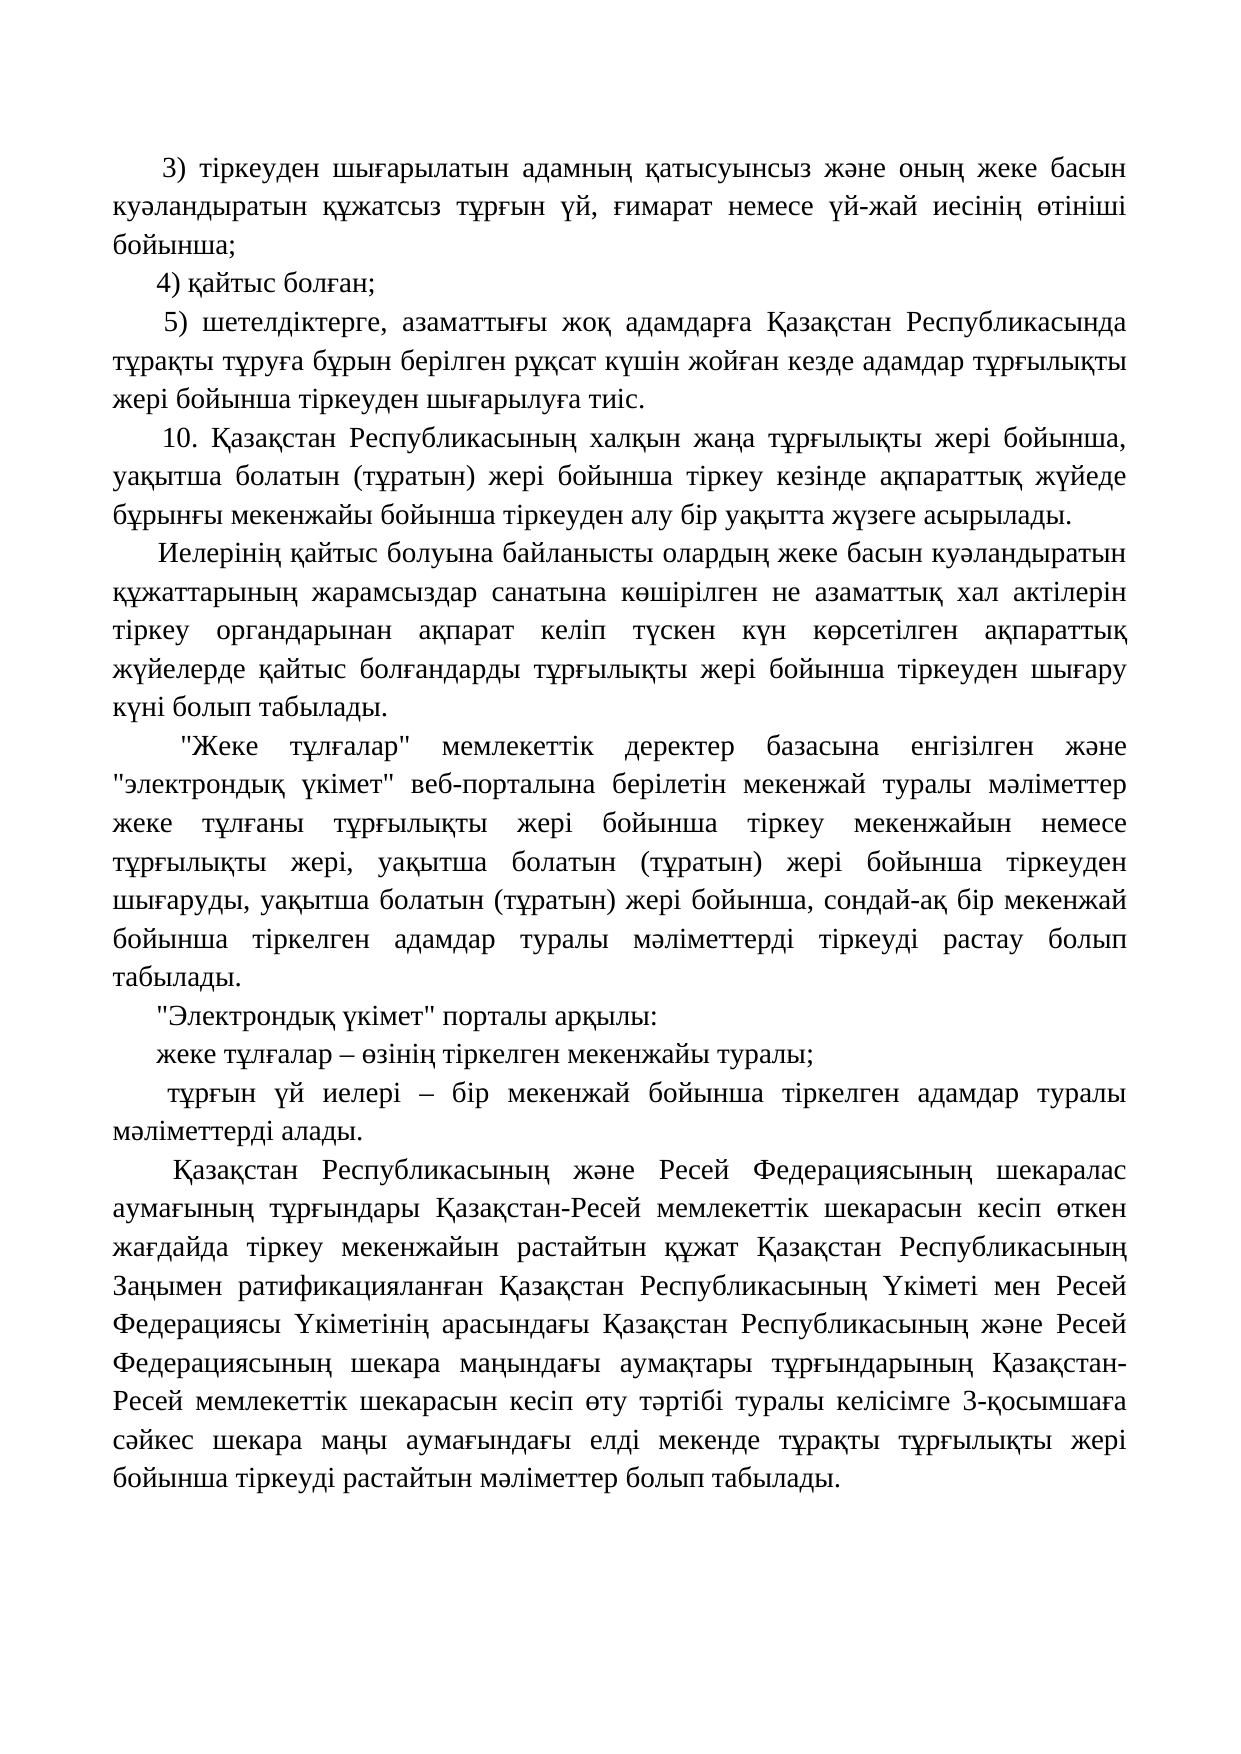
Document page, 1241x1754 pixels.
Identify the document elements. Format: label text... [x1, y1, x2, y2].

text тұрғын үй иелері – бір мекенжай бойынша тіркелген адамдар туралы мәліметтерді алады. [112, 1075, 1128, 1147]
text "Электрондық үкімет" порталы арқылы: [112, 998, 1128, 1031]
text 5) шетелдіктерге, азаматтығы жоқ адамдарға Қазақстан Республикасында тұрақты тұруға бұрын берілген рұқсат күшін жойған кезде адамдар тұрғылықты жері бойынша тіркеуден шығарылуға тиіс. [112, 304, 1128, 415]
text "Жеке тұлғалар" мемлекеттік деректер базасына енгізілген және "электрондық үкімет" веб-порталына берілетін мекенжай туралы мәліметтер жеке тұлғаны тұрғылықты жері бойынша тіркеу мекенжайын немесе тұрғылықты жері, уақытша болатын (тұратын) жерi бойынша тіркеуден шығаруды, уақытша болатын (тұратын) жерi бойынша, сондай-ақ бір мекенжай бойынша тіркелген адамдар туралы мәліметтерді тіркеуді растау болып табылады. [112, 728, 1128, 993]
text жеке тұлғалар – өзінің тіркелген мекенжайы туралы; [112, 1036, 1128, 1070]
text 4) қайтыс болған; [112, 266, 1128, 299]
text Қазақстан Республикасының және Ресей Федерациясының шекаралас аумағының тұрғындары Қазақстан-Ресей мемлекеттік шекарасын кесіп өткен жағдайда тіркеу мекенжайын растайтын құжат Қазақстан Республикасының Заңымен ратификацияланған Қазақстан Республикасының Үкіметі мен Ресей Федерациясы Үкіметінің арасындағы Қазақстан Республикасының және Ресей Федерациясының шекара маңындағы аумақтары тұрғындарының Қазақстан-Ресей мемлекеттік шекарасын кесіп өту тәртібі туралы келісімге 3-қосымшаға сәйкес шекара маңы аумағындағы елді мекенде тұрақты тұрғылықты жері бойынша тіркеуді растайтын мәліметтер болып табылады. [112, 1152, 1128, 1494]
text Иелерінің қайтыс болуына байланысты олардың жеке басын куәландыратын құжаттарының жарамсыздар санатына көшірілген не азаматтық хал актілерін тіркеу органдарынан ақпарат келіп түскен күн көрсетілген ақпараттық жүйелерде қайтыс болғандарды тұрғылықты жері бойынша тіркеуден шығару күні болып табылады. [112, 535, 1128, 723]
text 3) тіркеуден шығарылатын адамның қатысуынсыз және оның жеке басын куәландыратын құжатсыз тұрғын үй, ғимарат немесе үй-жай иесінің өтініші бойынша; [112, 150, 1128, 261]
text 10. Қазақстан Республикасының халқын жаңа тұрғылықты жері бойынша, уақытша болатын (тұратын) жері бойынша тіркеу кезінде ақпараттық жүйеде бұрынғы мекенжайы бойынша тіркеуден алу бір уақытта жүзеге асырылады. [112, 420, 1128, 530]
